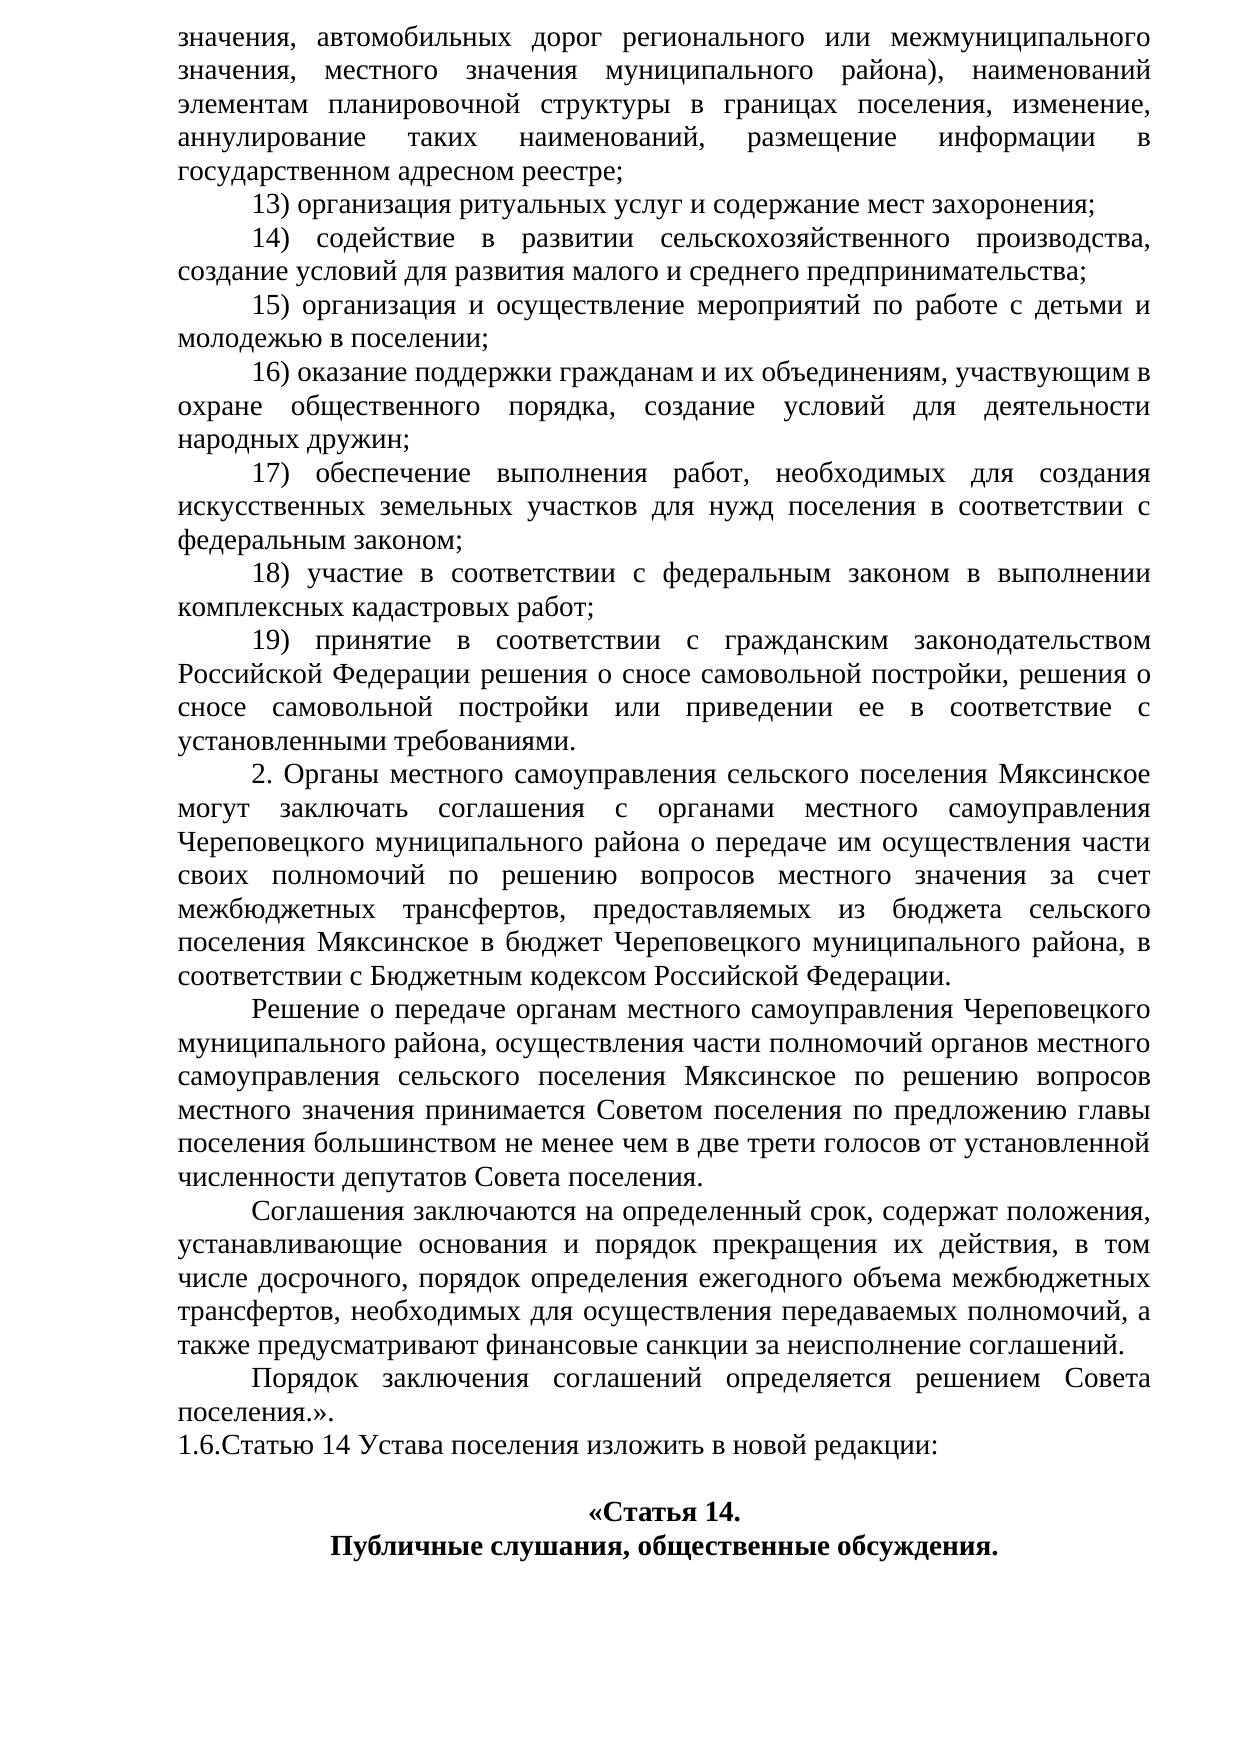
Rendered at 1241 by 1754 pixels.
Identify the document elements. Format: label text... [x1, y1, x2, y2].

text 2. Органы местного самоуправления сельского поселения Мяксинское могут заключать соглашения с органами местного самоуправления Череповецкого муниципального района о передаче им осуществления части своих полномочий по решению вопросов местного значения за счет межбюджетных трансфертов, предоставляемых из бюджета сельского поселения Мяксинское в бюджет Череповецкого муниципального района, в соответствии с Бюджетным кодексом Российской Федерации. [177, 757, 1152, 991]
text 19) принятие в соответствии с гражданским законодательством Российской Федерации решения о сносе самовольной постройки, решения о сносе самовольной постройки или приведении ее в соответствие с установленными требованиями. [177, 622, 1152, 757]
text 1.6.Статью 14 Устава поселения изложить в новой редакции: [177, 1427, 1152, 1461]
text Соглашения заключаются на определенный срок, содержат положения, устанавливающие основания и порядок прекращения их действия, в том числе досрочного, порядок определения ежегодного объема межбюджетных трансфертов, необходимых для осуществления передаваемых полномочий, а также предусматривают финансовые санкции за неисполнение соглашений. [177, 1193, 1152, 1360]
text 16) оказание поддержки гражданам и их объединениям, участвующим в охране общественного порядка, создание условий для деятельности народных дружин; [177, 354, 1152, 455]
text Публичные слушания, общественные обсуждения. [177, 1528, 1152, 1562]
text Порядок заключения соглашений определяется решением Совета поселения.». [177, 1360, 1152, 1427]
text 14) содействие в развитии сельскохозяйственного производства, создание условий для развития малого и среднего предпринимательства; [177, 220, 1152, 287]
text 15) организация и осуществление мероприятий по работе с детьми и молодежью в поселении; [177, 287, 1152, 354]
text 17) обеспечение выполнения работ, необходимых для создания искусственных земельных участков для нужд поселения в соответствии с федеральным законом; [177, 455, 1152, 555]
text Решение о передаче органам местного самоуправления Череповецкого муниципального района, осуществления части полномочий органов местного самоуправления сельского поселения Мяксинское по решению вопросов местного значения принимается Советом поселения по предложению главы поселения большинством не менее чем в две трети голосов от установленной численности депутатов Совета поселения. [177, 991, 1152, 1193]
text 13) организация ритуальных услуг и содержание мест захоронения; [177, 186, 1152, 220]
text «Статья 14. [177, 1494, 1152, 1528]
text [177, 19, 1152, 186]
text 18) участие в соответствии с федеральным законом в выполнении комплексных кадастровых работ; [177, 555, 1152, 622]
